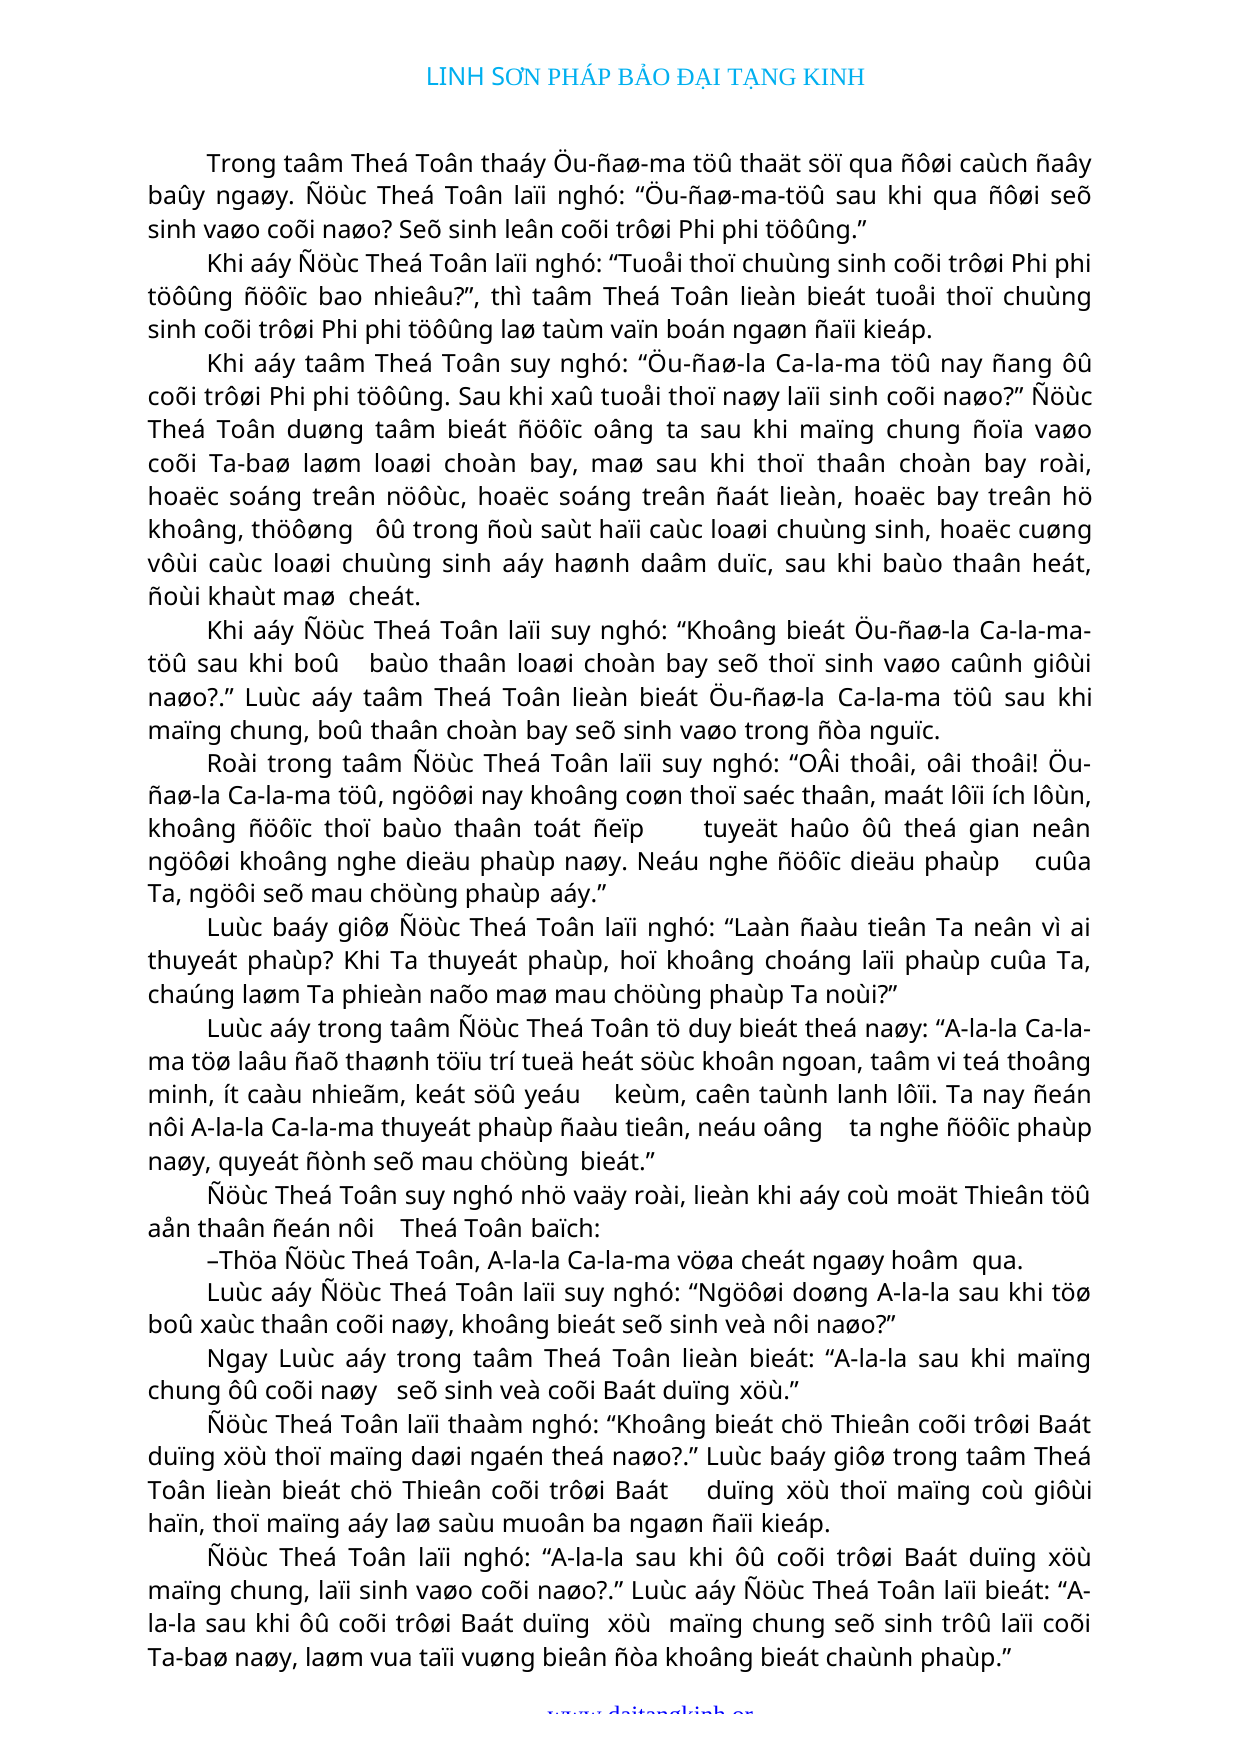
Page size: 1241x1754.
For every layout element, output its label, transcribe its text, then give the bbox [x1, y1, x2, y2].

text Khi aáy Ñöùc Theá Toân laïi suy nghó: “Khoâng bieát Öu-ñaø-la Ca-la-ma-töû sau khi boû baùo thaân loaøi choàn bay seõ thoï sinh vaøo caûnh giôùi naøo?.” Luùc aáy taâm Theá Toân lieàn bieát Öu-ñaø-la Ca-la-ma töû sau khi maïng chung, boû thaân choàn bay seõ sinh vaøo trong ñòa nguïc. [147, 613, 1093, 747]
text Trong taâm Theá Toân thaáy Öu-ñaø-ma töû thaät söï qua ñôøi caùch ñaây baûy ngaøy. Ñöùc Theá Toân laïi nghó: “Öu-ñaø-ma-töû sau khi qua ñôøi seõ sinh vaøo coõi naøo? Seõ sinh leân coõi trôøi Phi phi töôûng.” [147, 145, 1093, 246]
text Luùc aáy trong taâm Ñöùc Theá Toân tö duy bieát theá naøy: “A-la-la Ca-la-ma töø laâu ñaõ thaønh töïu trí tueä heát söùc khoân ngoan, taâm vi teá thoâng minh, ít caàu nhieãm, keát söû yeáu keùm, caên taùnh lanh lôïi. Ta nay ñeán nôi A-la-la Ca-la-ma thuyeát phaùp ñaàu tieân, neáu oâng ta nghe ñöôïc phaùp naøy, quyeát ñònh seõ mau chöùng bieát.” [147, 1010, 1093, 1177]
text Ñöùc Theá Toân laïi thaàm nghó: “Khoâng bieát chö Thieân coõi trôøi Baát duïng xöù thoï maïng daøi ngaén theá naøo?.” Luùc baáy giôø trong taâm Theá Toân lieàn bieát chö Thieân coõi trôøi Baát duïng xöù thoï maïng coù giôùi haïn, thoï maïng aáy laø saùu muoân ba ngaøn ñaïi kieáp. [147, 1406, 1093, 1540]
text Ñöùc Theá Toân laïi nghó: “A-la-la sau khi ôû coõi trôøi Baát duïng xöù maïng chung, laïi sinh vaøo coõi naøo?.” Luùc aáy Ñöùc Theá Toân laïi bieát: “A-la-la sau khi ôû coõi trôøi Baát duïng xöù maïng chung seõ sinh trôû laïi coõi Ta-baø naøy, laøm vua taïi vuøng bieân ñòa khoâng bieát chaùnh phaùp.” [147, 1540, 1093, 1674]
text Luùc aáy Ñöùc Theá Toân laïi suy nghó: “Ngöôøi doøng A-la-la sau khi töø boû xaùc thaân coõi naøy, khoâng bieát seõ sinh veà nôi naøo?” [147, 1276, 1093, 1341]
text Roài trong taâm Ñöùc Theá Toân laïi suy nghó: “OÂi thoâi, oâi thoâi! Öu-ñaø-la Ca-la-ma töû, ngöôøi nay khoâng coøn thoï saéc thaân, maát lôïi ích lôùn, khoâng ñöôïc thoï baùo thaân toát ñeïp tuyeät haûo ôû theá gian neân ngöôøi khoâng nghe dieäu phaùp naøy. Neáu nghe ñöôïc dieäu phaùp cuûa Ta, ngöôi seõ mau chöùng phaùp aáy.” [147, 747, 1093, 910]
text –Thöa Ñöùc Theá Toân, A-la-la Ca-la-ma vöøa cheát ngaøy hoâm qua. [206, 1244, 1105, 1276]
text Khi aáy taâm Theá Toân suy nghó: “Öu-ñaø-la Ca-la-ma töû nay ñang ôû coõi trôøi Phi phi töôûng. Sau khi xaû tuoåi thoï naøy laïi sinh coõi naøo?” Ñöùc Theá Toân duøng taâm bieát ñöôïc oâng ta sau khi maïng chung ñoïa vaøo coõi Ta-baø laøm loaøi choàn bay, maø sau khi thoï thaân choàn bay roài, hoaëc soáng treân nöôùc, hoaëc soáng treân ñaát lieàn, hoaëc bay treân hö khoâng, thöôøng ôû trong ñoù saùt haïi caùc loaøi chuùng sinh, hoaëc cuøng vôùi caùc loaøi chuùng sinh aáy haønh daâm duïc, sau khi baùo thaân heát, ñoùi khaùt maø cheát. [147, 346, 1092, 613]
text Ñöùc Theá Toân suy nghó nhö vaäy roài, lieàn khi aáy coù moät Thieân töû aån thaân ñeán nôi Theá Toân baïch: [147, 1177, 1093, 1244]
text Luùc baáy giôø Ñöùc Theá Toân laïi nghó: “Laàn ñaàu tieân Ta neân vì ai thuyeát phaùp? Khi Ta thuyeát phaùp, hoï khoâng choáng laïi phaùp cuûa Ta, chaúng laøm Ta phieàn naõo maø mau chöùng phaùp Ta noùi?” [147, 910, 1093, 1010]
text Ngay Luùc aáy trong taâm Theá Toân lieàn bieát: “A-la-la sau khi maïng chung ôû coõi naøy seõ sinh veà coõi Baát duïng xöù.” [147, 1341, 1093, 1406]
text Khi aáy Ñöùc Theá Toân laïi nghó: “Tuoåi thoï chuùng sinh coõi trôøi Phi phi töôûng ñöôïc bao nhieâu?”, thì taâm Theá Toân lieàn bieát tuoåi thoï chuùng sinh coõi trôøi Phi phi töôûng laø taùm vaïn boán ngaøn ñaïi kieáp. [147, 246, 1093, 346]
